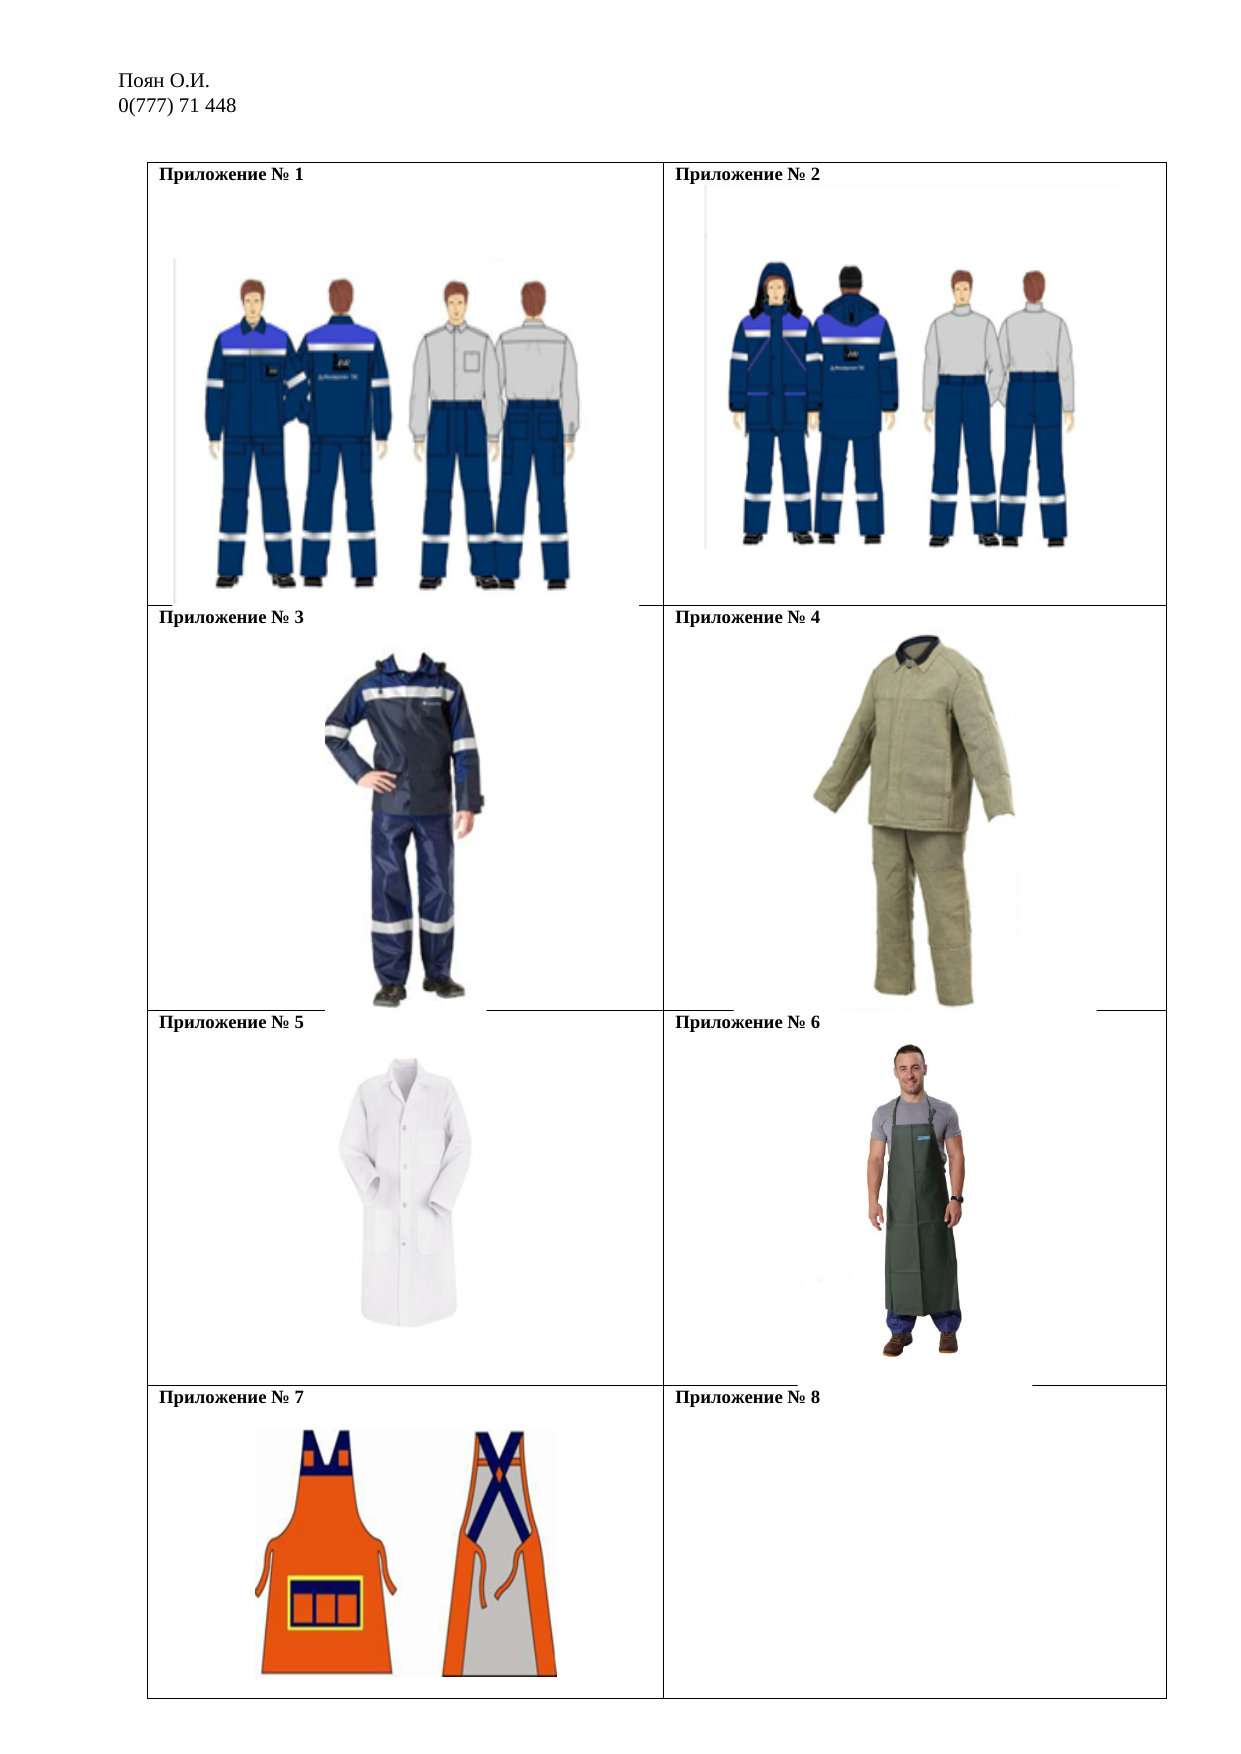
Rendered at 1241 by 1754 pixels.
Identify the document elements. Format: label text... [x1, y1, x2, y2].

table_cell Приложение № 7 [148, 1386, 663, 1698]
picture [254, 1429, 557, 1677]
table_header Приложение № 2 [664, 163, 1166, 605]
picture [704, 184, 1126, 596]
picture [172, 184, 640, 606]
picture [325, 627, 487, 1011]
table_cell Приложение № 8 [664, 1386, 1166, 1698]
picture [248, 1054, 563, 1332]
table_cell Приложение № 6 [664, 1011, 1166, 1385]
text 0(777) 71 448 [118, 92, 1181, 117]
table_header Приложение № 1 [148, 163, 663, 605]
table_cell Приложение № 3 [148, 606, 663, 1010]
table_cell Приложение № 4 [664, 606, 1166, 1010]
picture [733, 627, 1097, 1011]
table_cell Приложение № 5 [148, 1011, 663, 1385]
text Поян О.И. [118, 68, 1181, 92]
picture [797, 1032, 1033, 1386]
